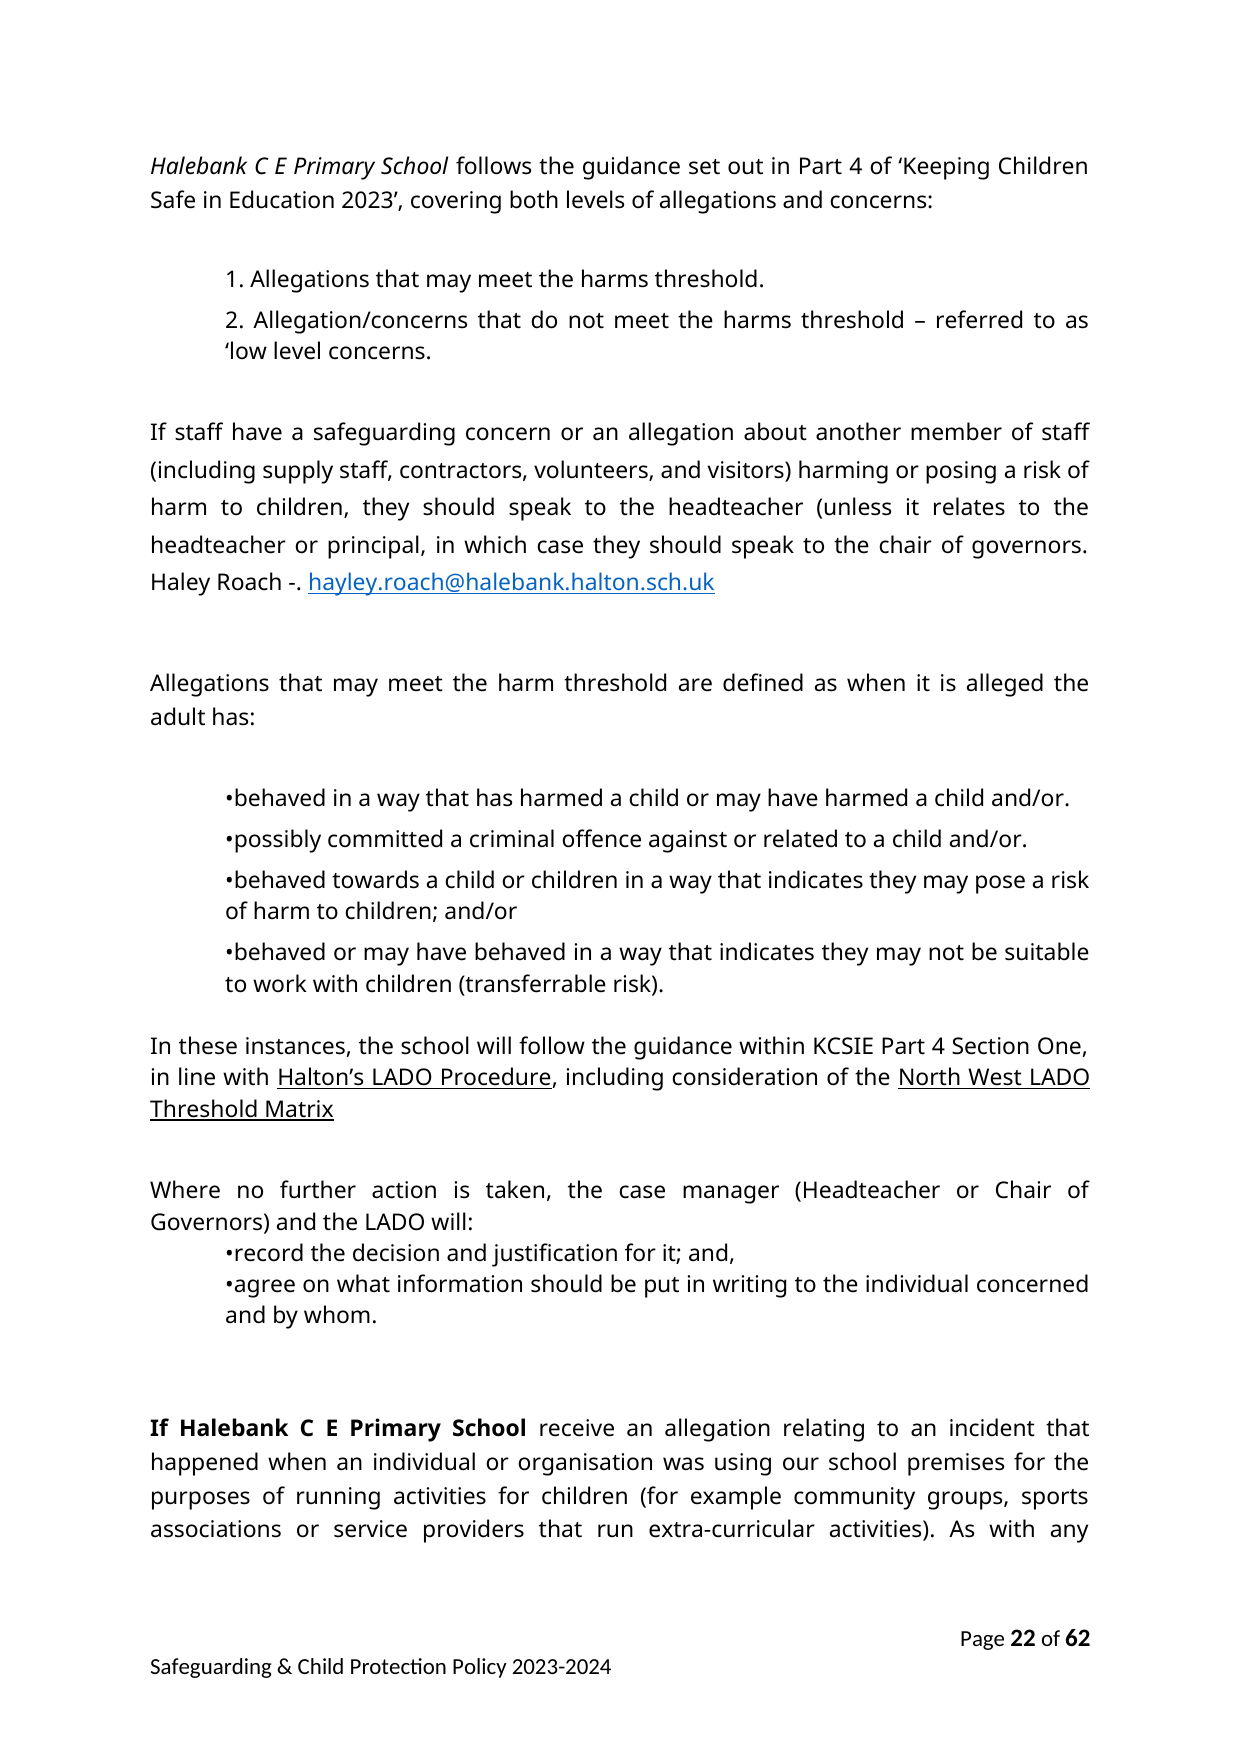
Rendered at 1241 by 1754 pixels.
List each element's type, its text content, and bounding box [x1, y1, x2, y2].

text Allegations that may meet the harm threshold are defined as when it is alleged the adult has: [150, 667, 1090, 732]
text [150, 1412, 1090, 1544]
text •behaved or may have behaved in a way that indicates they may not be suitable to work with children (transferrable risk). [225, 936, 1090, 999]
text 2. Allegation/concerns that do not meet the harms threshold – referred to as ‘low level concerns. [225, 304, 1090, 366]
text •record the decision and justification for it; and, [150, 1237, 1090, 1268]
text •behaved towards a child or children in a way that indicates they may pose a risk of harm to children; and/or [225, 864, 1090, 927]
text If staff have a safeguarding concern or an allegation about another member of staff (including supply staff, contractors, volunteers, and visitors) harming or posing a risk of harm to children, they should speak to the headteacher (unless it relates to the headteacher or principal, in which case they should speak to the chair of governors. Haley Roach -. hayley.roach@halebank.halton.sch.uk [150, 416, 1090, 598]
text Where no further action is taken, the case manager (Headteacher or Chair of Governors) and the LADO will: [150, 1174, 1090, 1237]
text 1. Allegations that may meet the harms threshold. [225, 263, 1090, 294]
text •possibly committed a criminal offence against or related to a child and/or. [225, 823, 1090, 854]
text In these instances, the school will follow the guidance within KCSIE Part 4 Section One, in line with Halton’s LADO Procedure, including consideration of the North West LADO Threshold Matrix [150, 1030, 1090, 1124]
text •behaved in a way that has harmed a child or may have harmed a child and/or. [225, 782, 1090, 813]
text •agree on what information should be put in writing to the individual concerned and by whom. [225, 1268, 1090, 1330]
text Halebank C E Primary School follows the guidance set out in Part 4 of ‘Keeping Children Safe in Education 2023’, covering both levels of allegations and concerns: [150, 150, 1090, 215]
